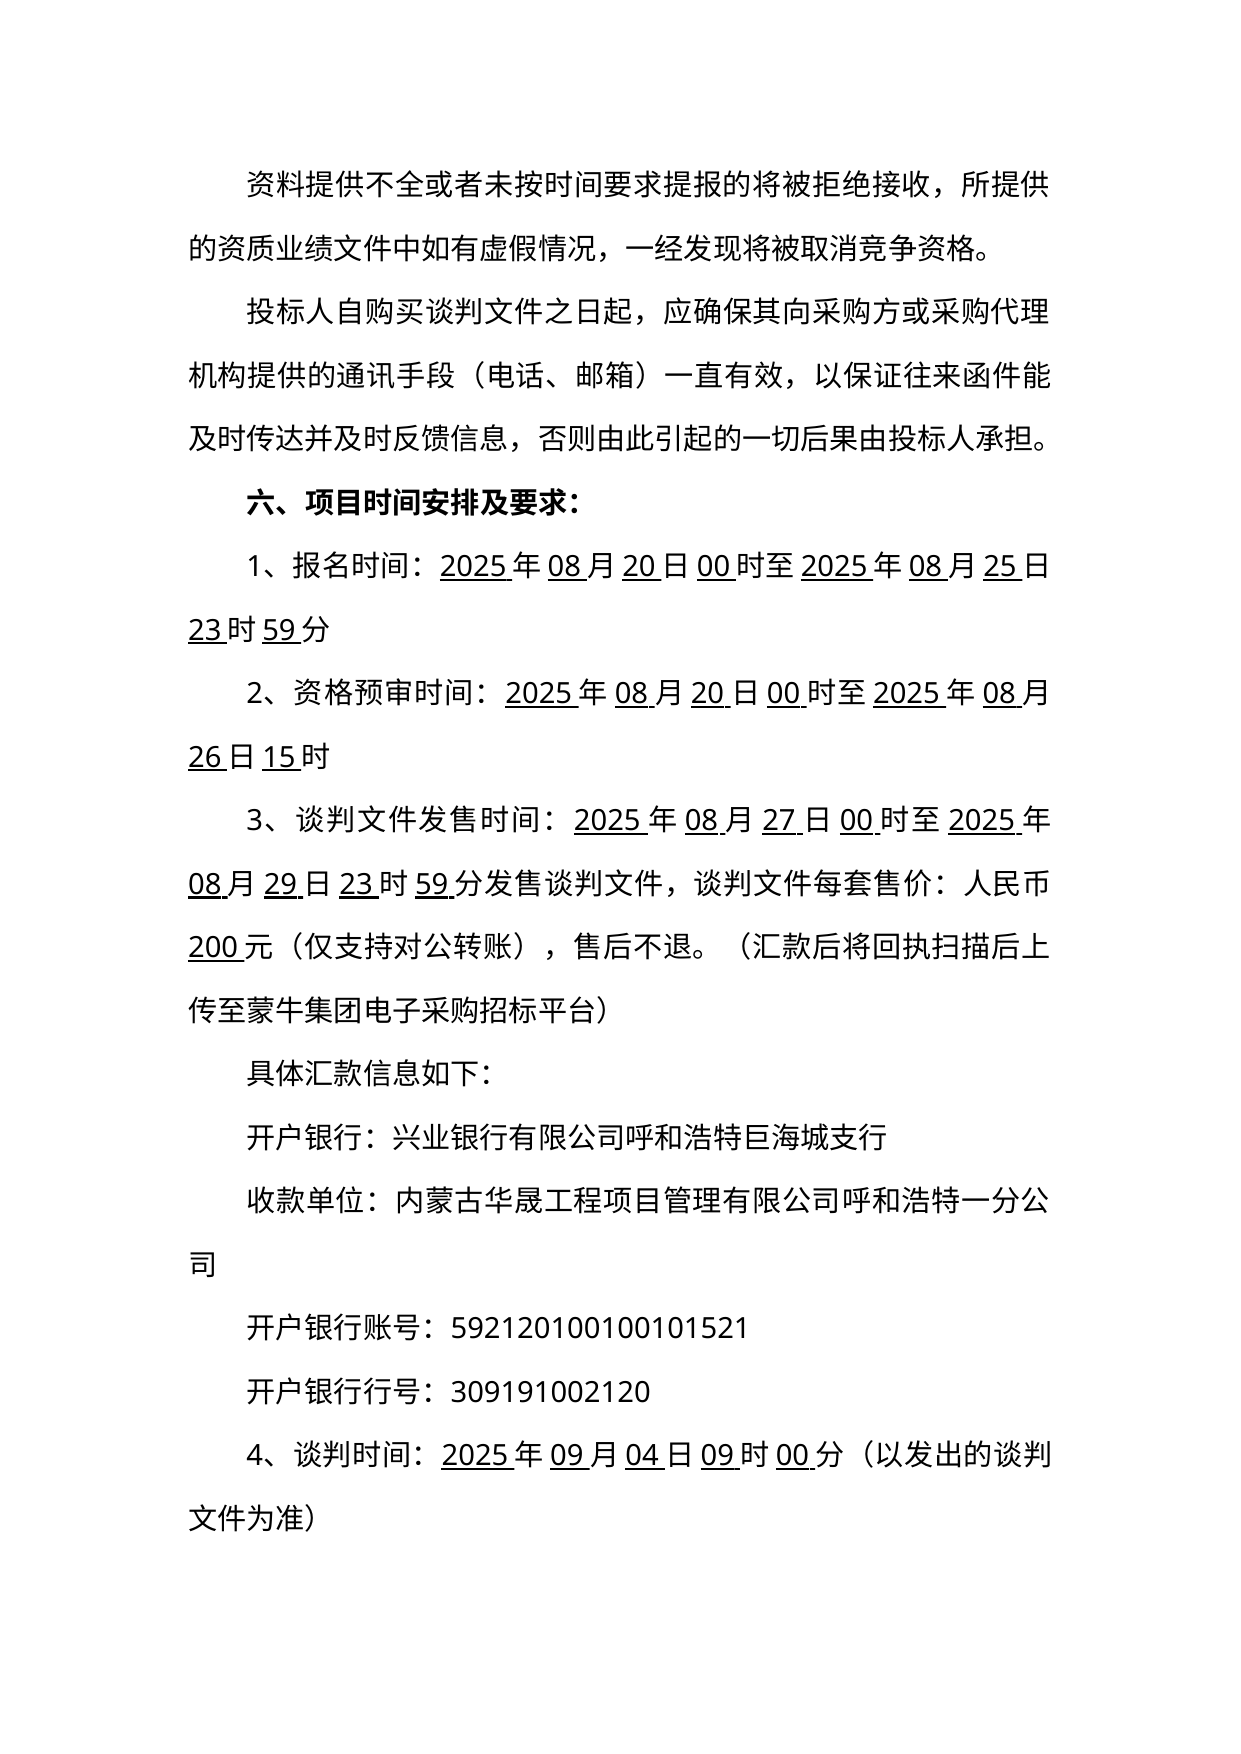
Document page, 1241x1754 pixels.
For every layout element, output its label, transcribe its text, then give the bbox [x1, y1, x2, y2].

text 3、谈判文件发售时间：2025年08月27日00时至2025年08月29日23时59分发售谈判文件，谈判文件每套售价：人民币200元（仅支持对公转账），售后不退。（汇款后将回执扫描后上传至蒙牛集团电子采购招标平台） [188, 797, 1052, 1030]
text 开户银行：兴业银行有限公司呼和浩特巨海城支行 [188, 1114, 1052, 1157]
text 4、谈判时间：2025年09月04日09时00分（以发出的谈判文件为准） [188, 1432, 1052, 1537]
text 六、项目时间安排及要求： [188, 479, 1052, 521]
text 资料提供不全或者未按时间要求提报的将被拒绝接收，所提供的资质业绩文件中如有虚假情况，一经发现将被取消竞争资格。 [188, 162, 1052, 268]
text 投标人自购买谈判文件之日起，应确保其向采购方或采购代理机构提供的通讯手段（电话、邮箱）一直有效，以保证往来函件能及时传达并及时反馈信息，否则由此引起的一切后果由投标人承担。 [188, 289, 1052, 458]
text 1、报名时间：2025年08月20日00时至2025年08月25日23时59分 [188, 543, 1052, 648]
text 2、资格预审时间：2025年08月20日00时至2025年08月26日15时 [188, 670, 1052, 776]
text 收款单位：内蒙古华晟工程项目管理有限公司呼和浩特一分公司 [188, 1178, 1052, 1283]
text 具体汇款信息如下： [188, 1051, 1052, 1093]
text 开户银行行号：309191002120 [188, 1368, 1052, 1411]
text 开户银行账号：592120100100101521 [188, 1304, 1052, 1347]
